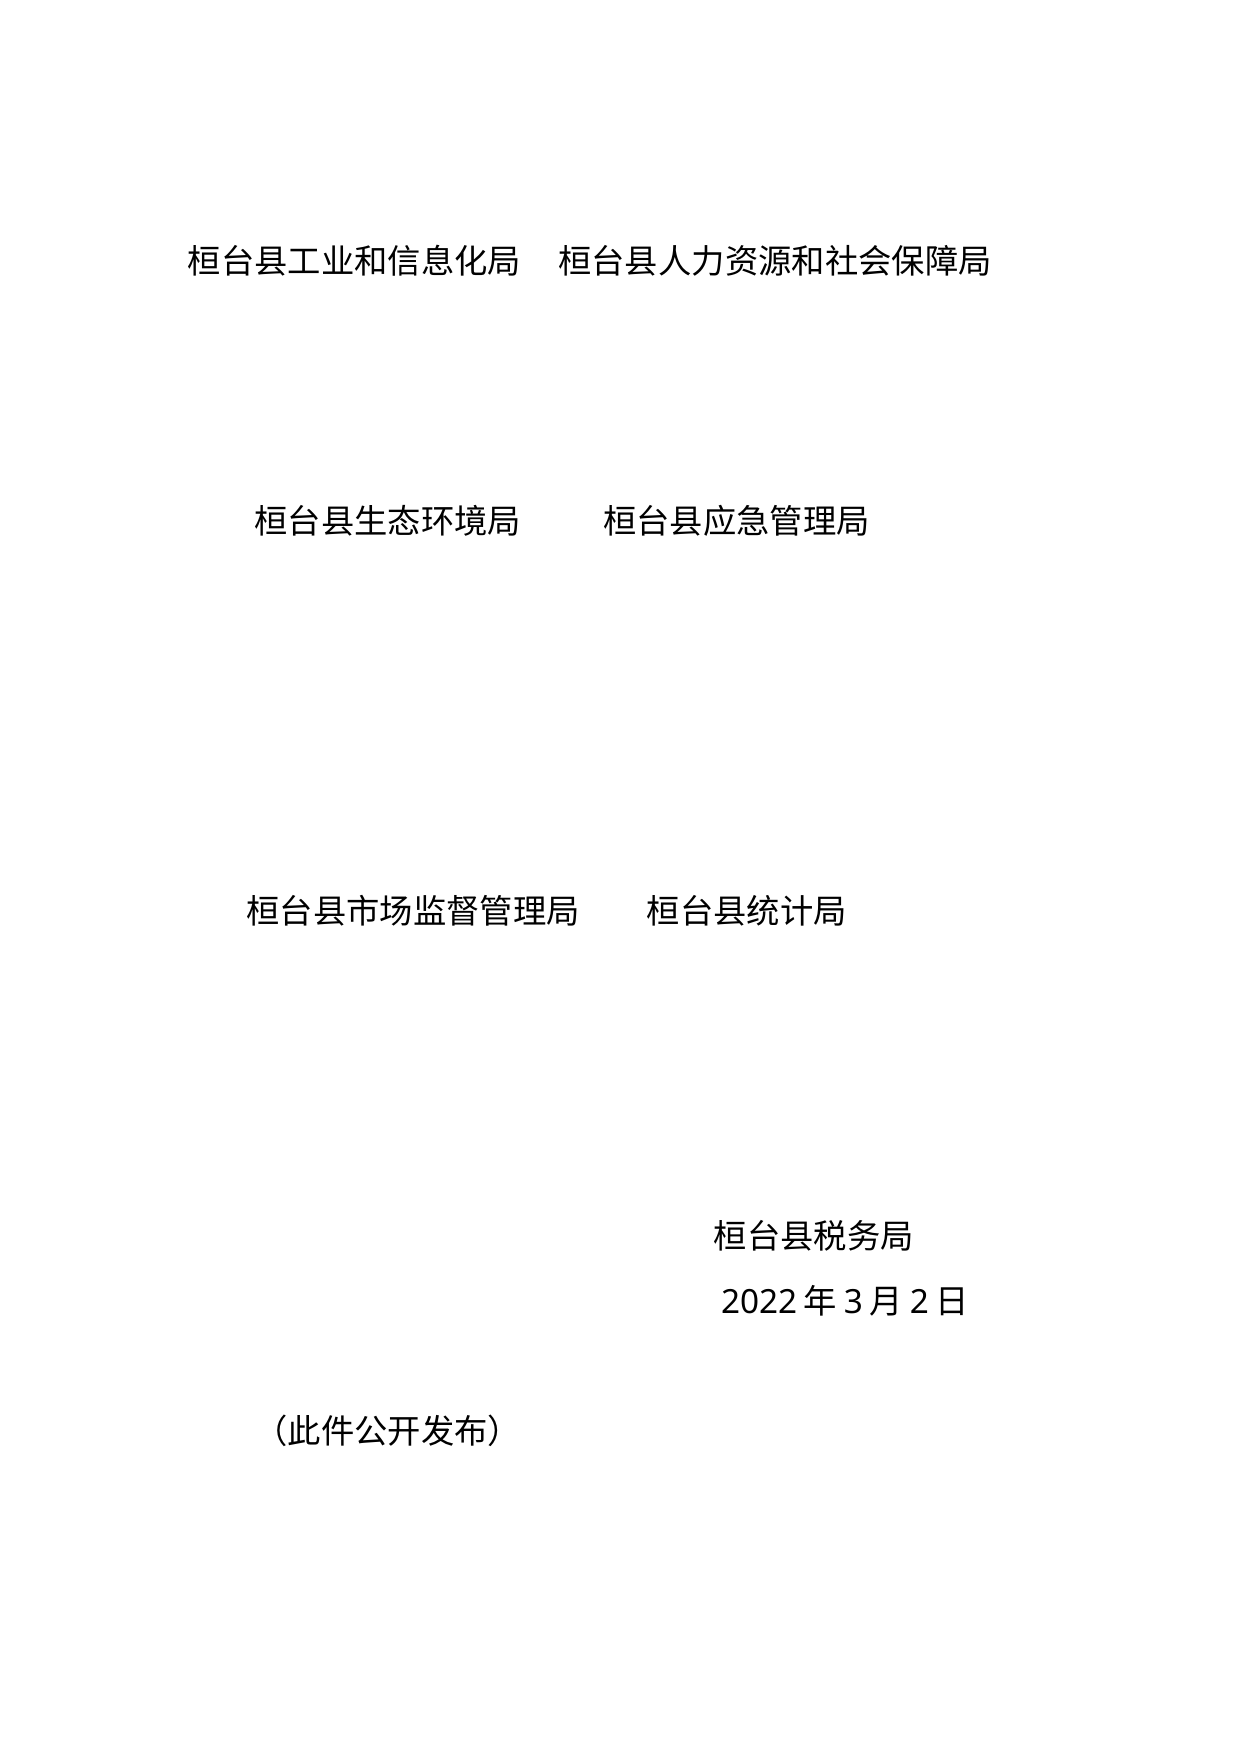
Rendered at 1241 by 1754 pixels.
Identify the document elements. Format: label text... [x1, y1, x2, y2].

text 桓台县工业和信息化局 桓台县人力资源和社会保障局 [187, 227, 1053, 292]
text 桓台县税务局 [187, 1202, 1053, 1267]
text （此件公开发布） [187, 1397, 1053, 1462]
text 2022年3月2日 [187, 1267, 1053, 1332]
text 桓台县市场监督管理局 桓台县统计局 [187, 877, 1053, 942]
text 桓台县生态环境局 桓台县应急管理局 [187, 487, 1053, 552]
